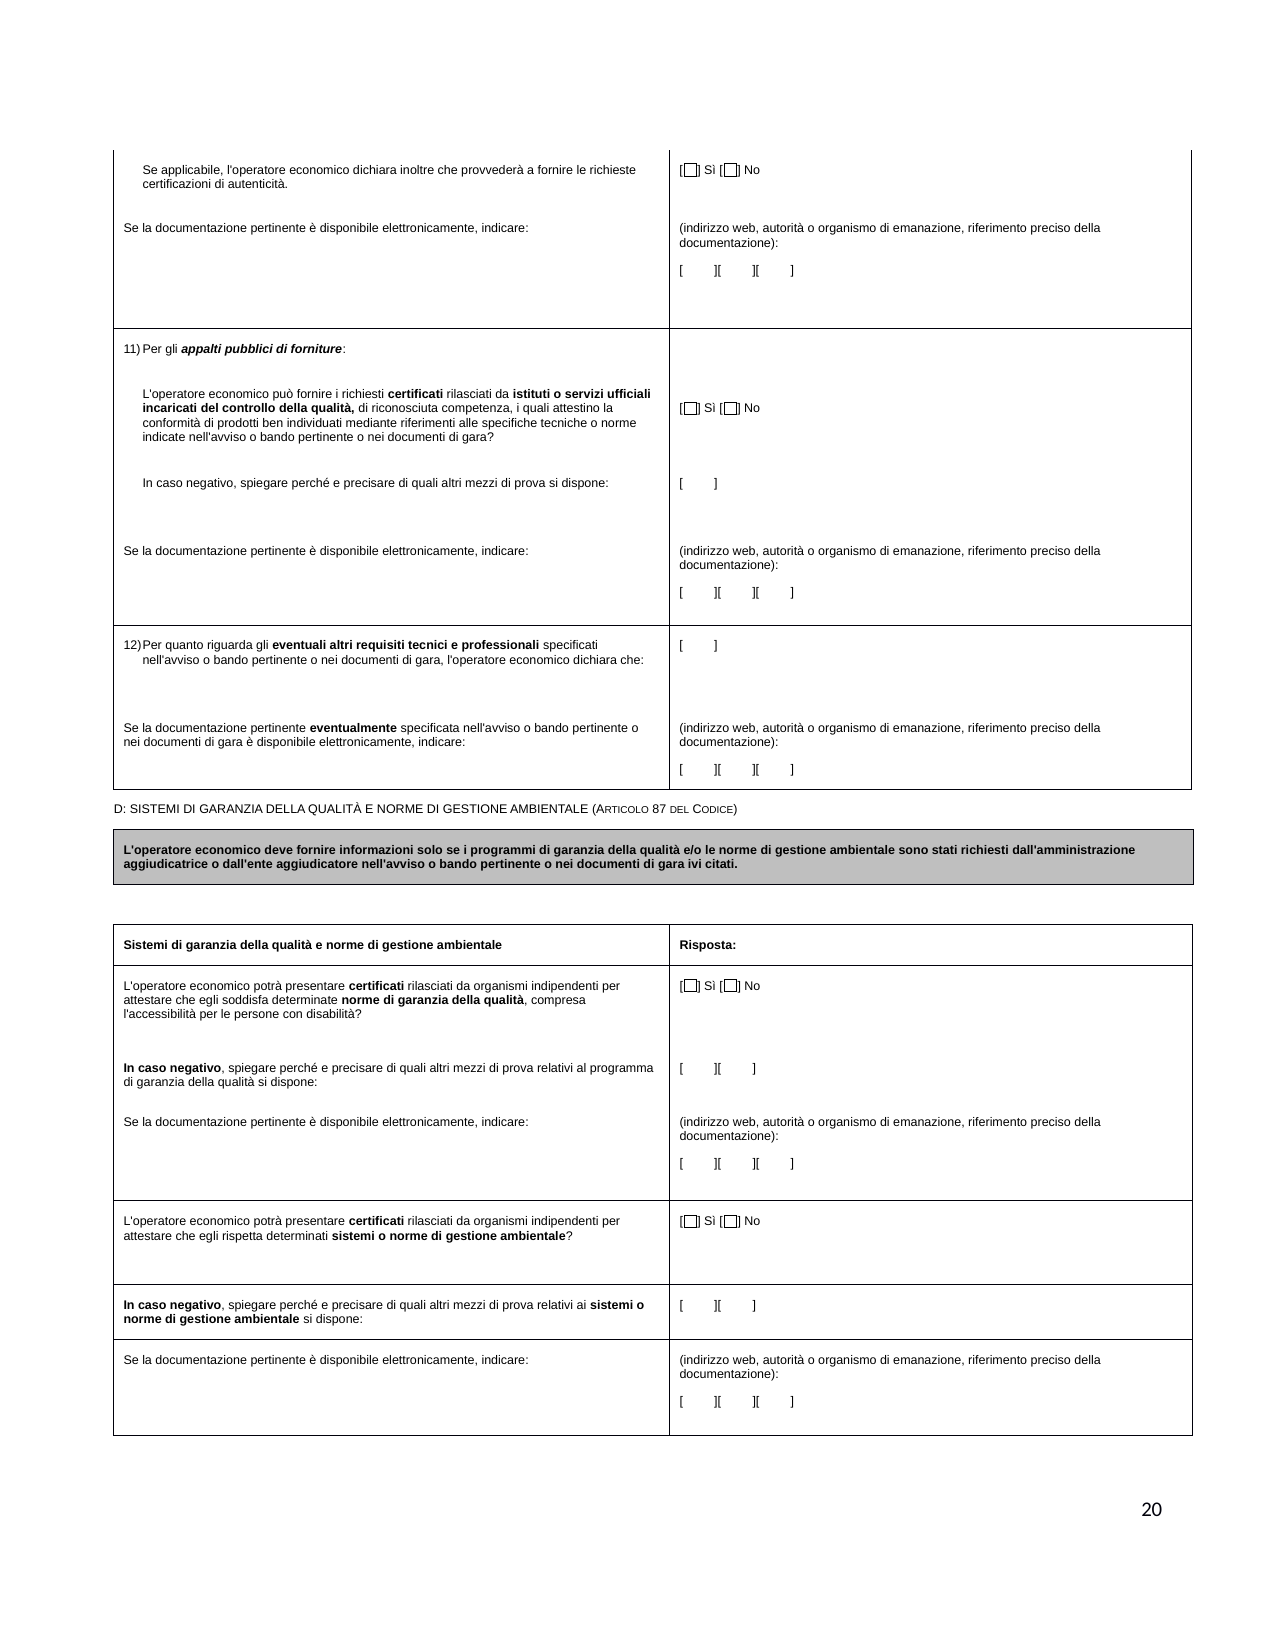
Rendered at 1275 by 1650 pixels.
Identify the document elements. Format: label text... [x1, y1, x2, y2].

table_cell In caso negativo, spiegare perché e precisare di quali altri mezzi di prova si dispone: [114, 463, 669, 531]
table_header L'operatore economico deve fornire informazioni solo se i programmi di garanzia della qualità e/o le norme di gestione ambientale sono stati richiesti dall'amministrazione aggiudicatrice o dall'ente aggiudicatore nell'avviso o bando pertinente o nei documenti di gara ivi citati. [114, 830, 1193, 884]
table_cell In caso negativo, spiegare perché e precisare di quali altri mezzi di prova relativi al programma di garanzia della qualità si dispone: [114, 1048, 669, 1102]
table_cell [ ][ ] [670, 1048, 1192, 1102]
table_cell Se la documentazione pertinente è disponibile elettronicamente, indicare: [114, 209, 669, 328]
table_header Sistemi di garanzia della qualità e norme di gestione ambientale [114, 925, 669, 965]
table_cell Se la documentazione pertinente è disponibile elettronicamente, indicare: [114, 531, 669, 624]
table_cell Se la documentazione pertinente è disponibile elettronicamente, indicare: [114, 1102, 669, 1200]
table_cell [] Sì [] No [670, 1201, 1192, 1284]
table_cell [] Sì [] No [670, 374, 1191, 463]
table_cell Se la documentazione pertinente eventualmente specificata nell'avviso o bando pertinente o nei documenti di gara è disponibile elettronicamente, indicare: [114, 708, 669, 789]
table_cell In caso negativo, spiegare perché e precisare di quali altri mezzi di prova relativi ai sistemi o norme di gestione ambientale si dispone: [114, 1285, 669, 1339]
table_cell [670, 329, 1191, 374]
table_cell L'operatore economico può fornire i richiesti certificati rilasciati da istituti o servizi ufficiali incaricati del controllo della qualità, di riconosciuta competenza, i quali attestino la conformità di prodotti ben individuati mediante riferimenti alle specifiche tecniche o norme indicate nell'avviso o bando pertinente o nei documenti di gara? [114, 374, 669, 463]
table_cell [ ] [670, 626, 1191, 708]
table_cell L'operatore economico potrà presentare certificati rilasciati da organismi indipendenti per attestare che egli soddisfa determinate norme di garanzia della qualità, compresa l'accessibilità per le persone con disabilità? [114, 966, 669, 1048]
table_cell Se la documentazione pertinente è disponibile elettronicamente, indicare: [114, 1340, 669, 1435]
table_cell [ ][ ] [670, 1285, 1192, 1339]
table_cell (indirizzo web, autorità o organismo di emanazione, riferimento preciso della documentazione): [ ][ ][ ] [670, 1340, 1192, 1435]
title D: SISTEMI di garanzia della qualità e norme di gestione ambientale (Articolo 87 del Codice) [113, 802, 1137, 817]
table_cell [] Sì [] No [670, 966, 1192, 1048]
table_cell Per quanto riguarda gli eventuali altri requisiti tecnici e professionali specificati nell'avviso o bando pertinente o nei documenti di gara, l'operatore economico dichiara che: [114, 626, 669, 708]
table_cell (indirizzo web, autorità o organismo di emanazione, riferimento preciso della documentazione): [ ][ ][ ] [670, 531, 1191, 624]
table_header Risposta: [670, 925, 1192, 965]
table_cell (indirizzo web, autorità o organismo di emanazione, riferimento preciso della documentazione): [ ][ ][ ] [670, 708, 1191, 789]
table_cell (indirizzo web, autorità o organismo di emanazione, riferimento preciso della documentazione): [ ][ ][ ] [670, 209, 1191, 328]
table_cell Se applicabile, l'operatore economico dichiara inoltre che provvederà a fornire le richieste certificazioni di autenticità. [114, 150, 669, 208]
table_cell [ ] [670, 463, 1191, 531]
table_cell (indirizzo web, autorità o organismo di emanazione, riferimento preciso della documentazione): [ ][ ][ ] [670, 1102, 1192, 1200]
table_cell [] Sì [] No [670, 150, 1191, 208]
table_cell L'operatore economico potrà presentare certificati rilasciati da organismi indipendenti per attestare che egli rispetta determinati sistemi o norme di gestione ambientale? [114, 1201, 669, 1284]
table_cell Per gli appalti pubblici di forniture: [114, 329, 669, 374]
